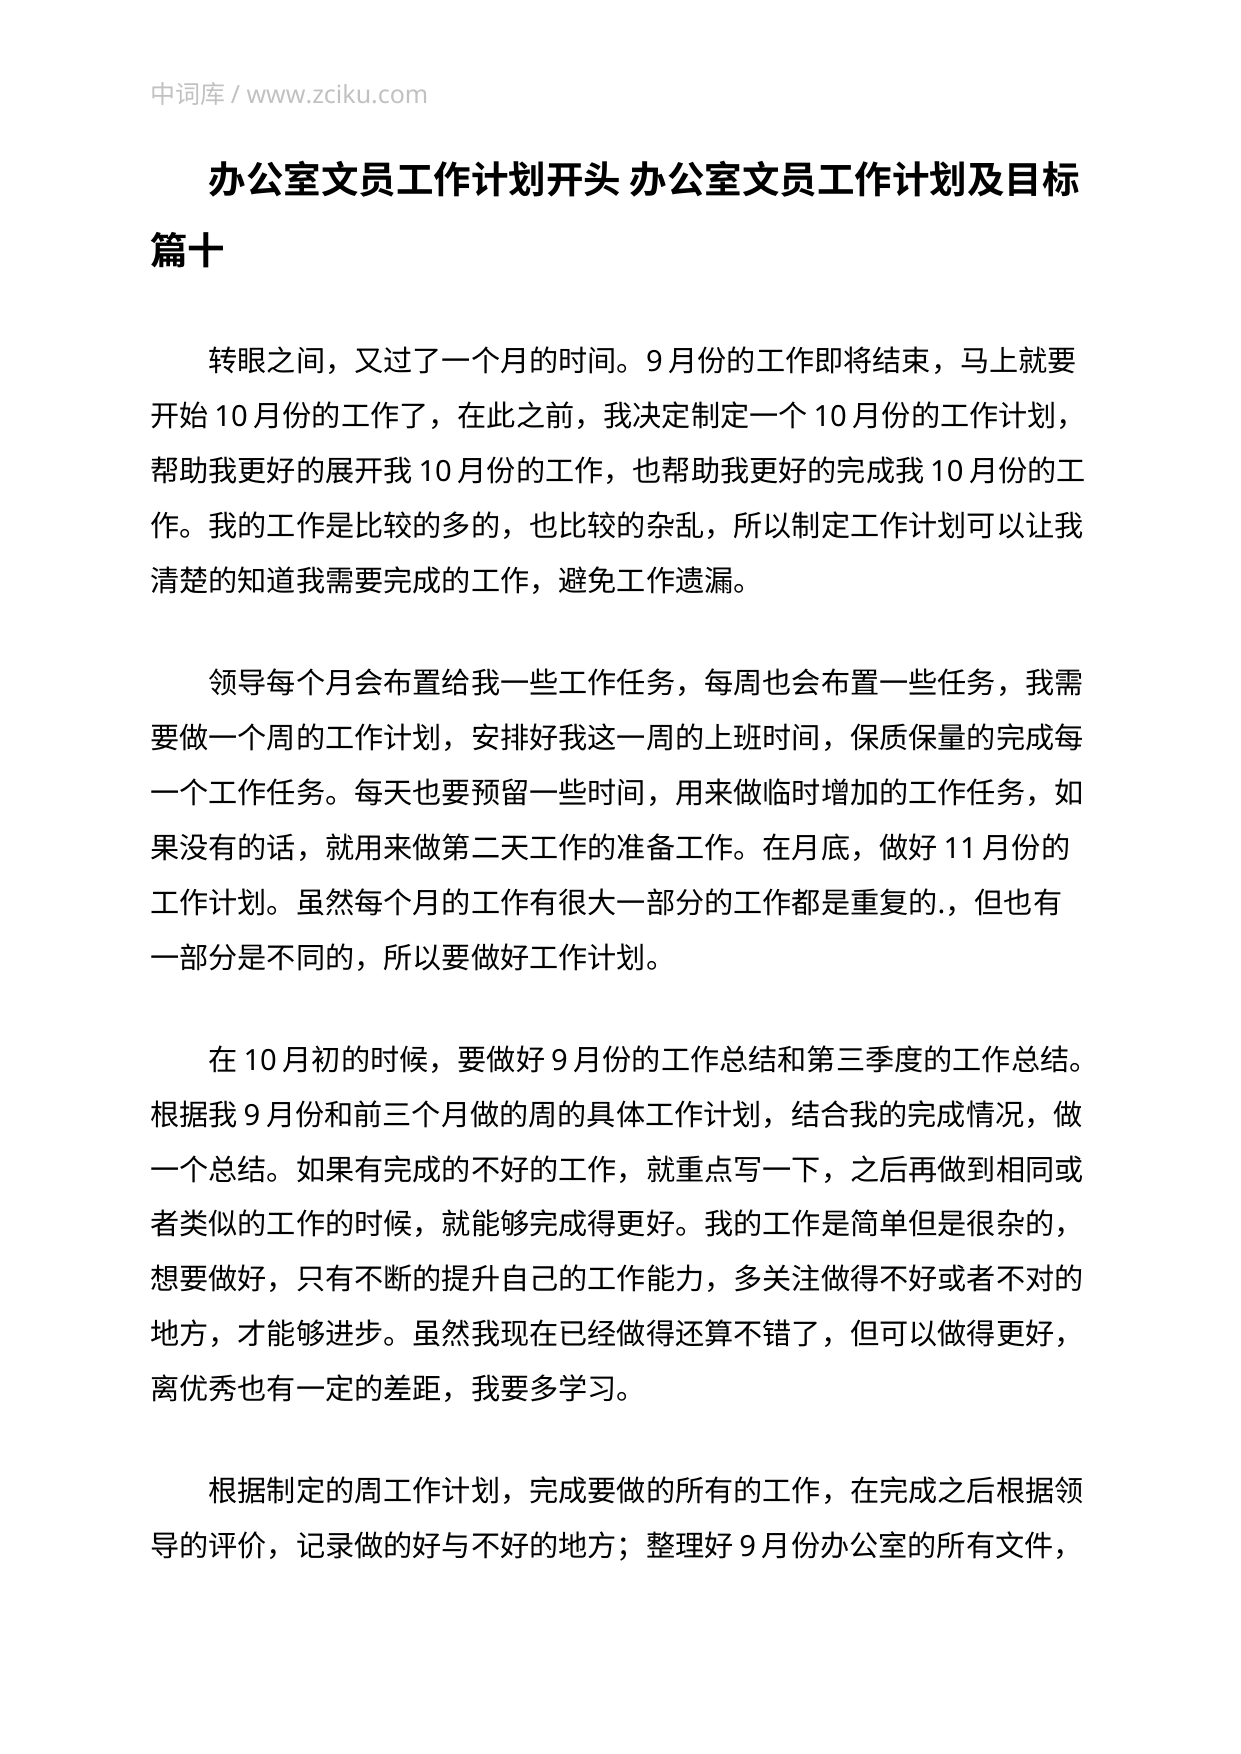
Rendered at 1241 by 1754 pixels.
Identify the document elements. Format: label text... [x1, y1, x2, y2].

text 办公室文员工作计划开头 办公室文员工作计划及目标篇十 [150, 150, 1090, 275]
text 转眼之间，又过了一个月的时间。9月份的工作即将结束，马上就要开始10月份的工作了，在此之前，我决定制定一个10月份的工作计划，帮助我更好的展开我10月份的工作，也帮助我更好的完成我10月份的工作。我的工作是比较的多的，也比较的杂乱，所以制定工作计划可以让我清楚的知道我需要完成的工作，避免工作遗漏。 [150, 338, 1090, 600]
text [150, 1467, 1090, 1565]
text 领导每个月会布置给我一些工作任务，每周也会布置一些任务，我需要做一个周的工作计划，安排好我这一周的上班时间，保质保量的完成每一个工作任务。每天也要预留一些时间，用来做临时增加的工作任务，如果没有的话，就用来做第二天工作的准备工作。在月底，做好11月份的工作计划。虽然每个月的工作有很大一部分的工作都是重复的.，但也有一部分是不同的，所以要做好工作计划。 [150, 659, 1090, 977]
text 在10月初的时候，要做好9月份的工作总结和第三季度的工作总结。根据我9月份和前三个月做的周的具体工作计划，结合我的完成情况，做一个总结。如果有完成的不好的工作，就重点写一下，之后再做到相同或者类似的工作的时候，就能够完成得更好。我的工作是简单但是很杂的，想要做好，只有不断的提升自己的工作能力，多关注做得不好或者不对的地方，才能够进步。虽然我现在已经做得还算不错了，但可以做得更好，离优秀也有一定的差距，我要多学习。 [150, 1036, 1090, 1408]
